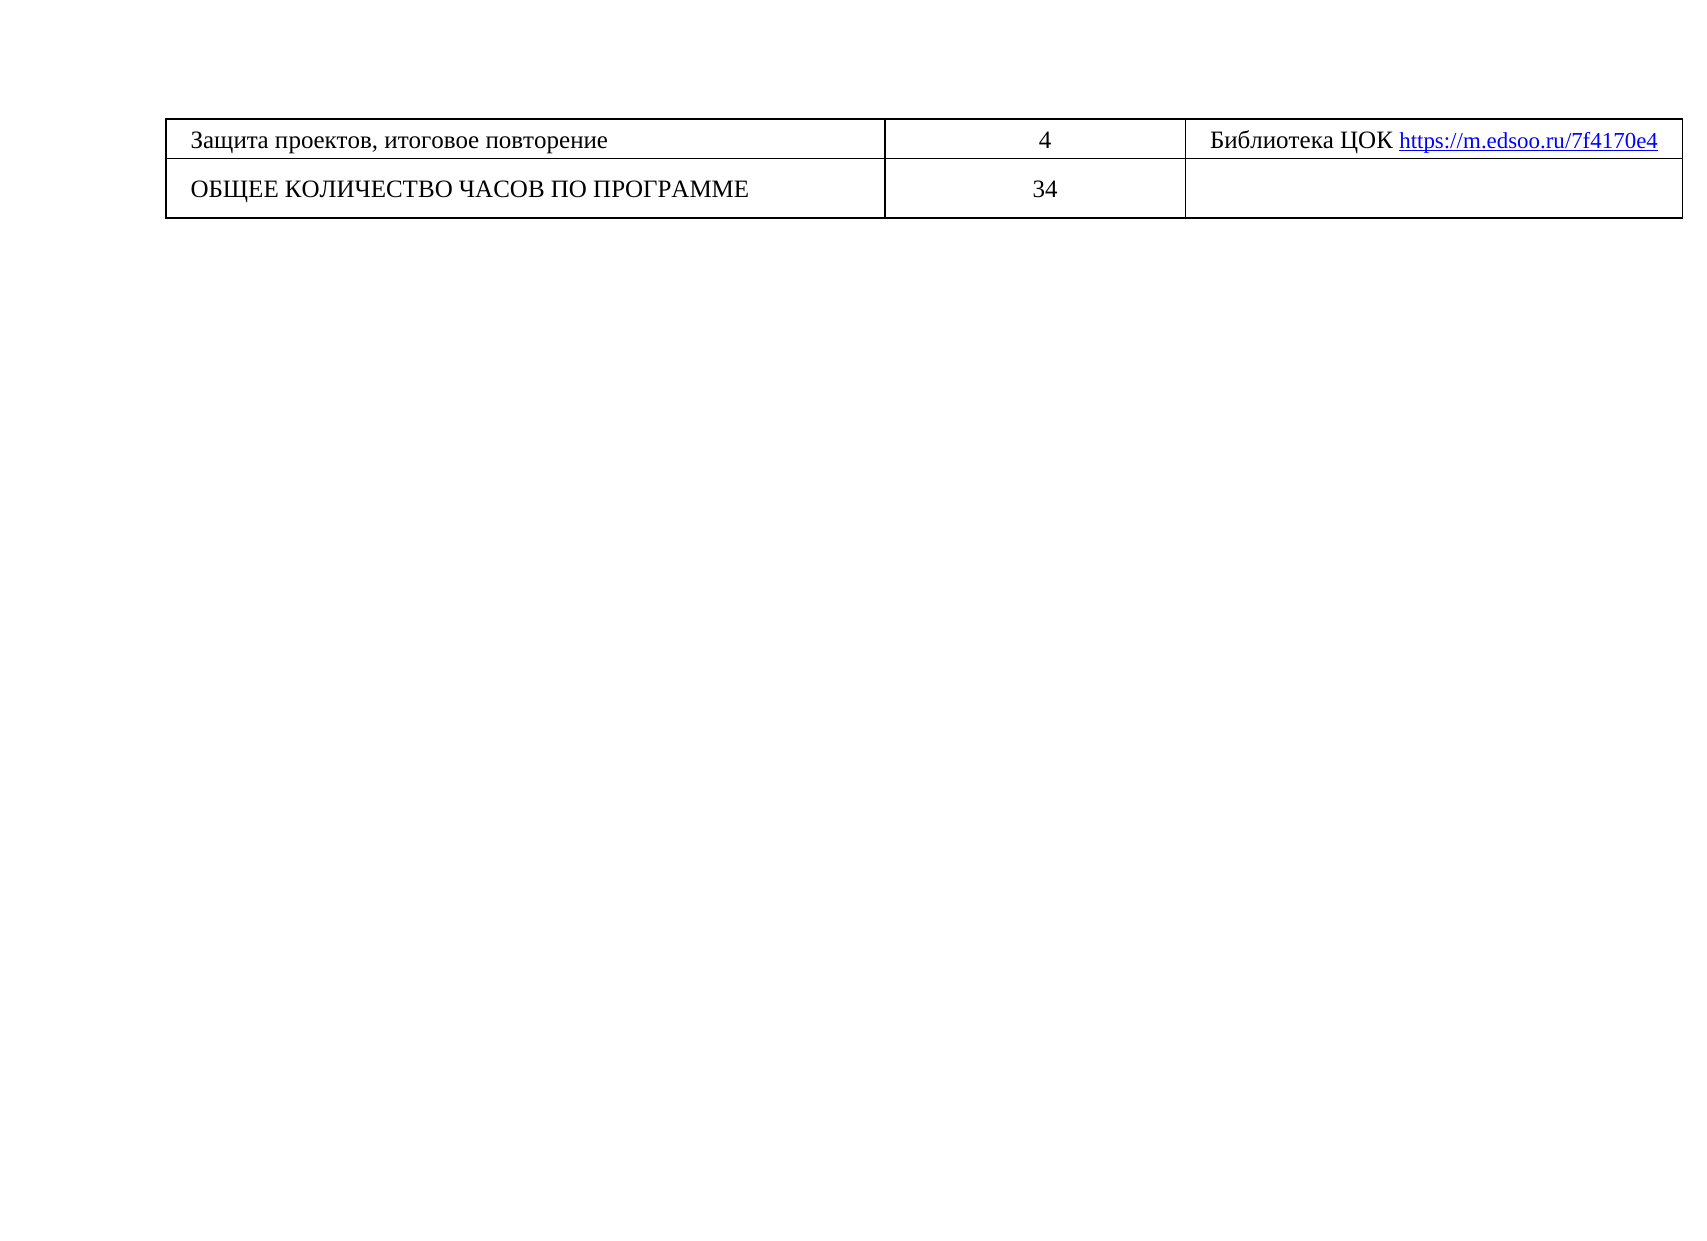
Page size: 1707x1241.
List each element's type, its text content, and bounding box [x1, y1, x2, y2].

table_cell Защита проектов, итоговое повторение [167, 120, 884, 157]
table_cell 34 [886, 159, 1185, 217]
table_cell [1186, 159, 1682, 217]
table_cell 4 [886, 120, 1185, 157]
table_cell ОБЩЕЕ КОЛИЧЕСТВО ЧАСОВ ПО ПРОГРАММЕ [167, 159, 884, 217]
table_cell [1186, 120, 1682, 157]
